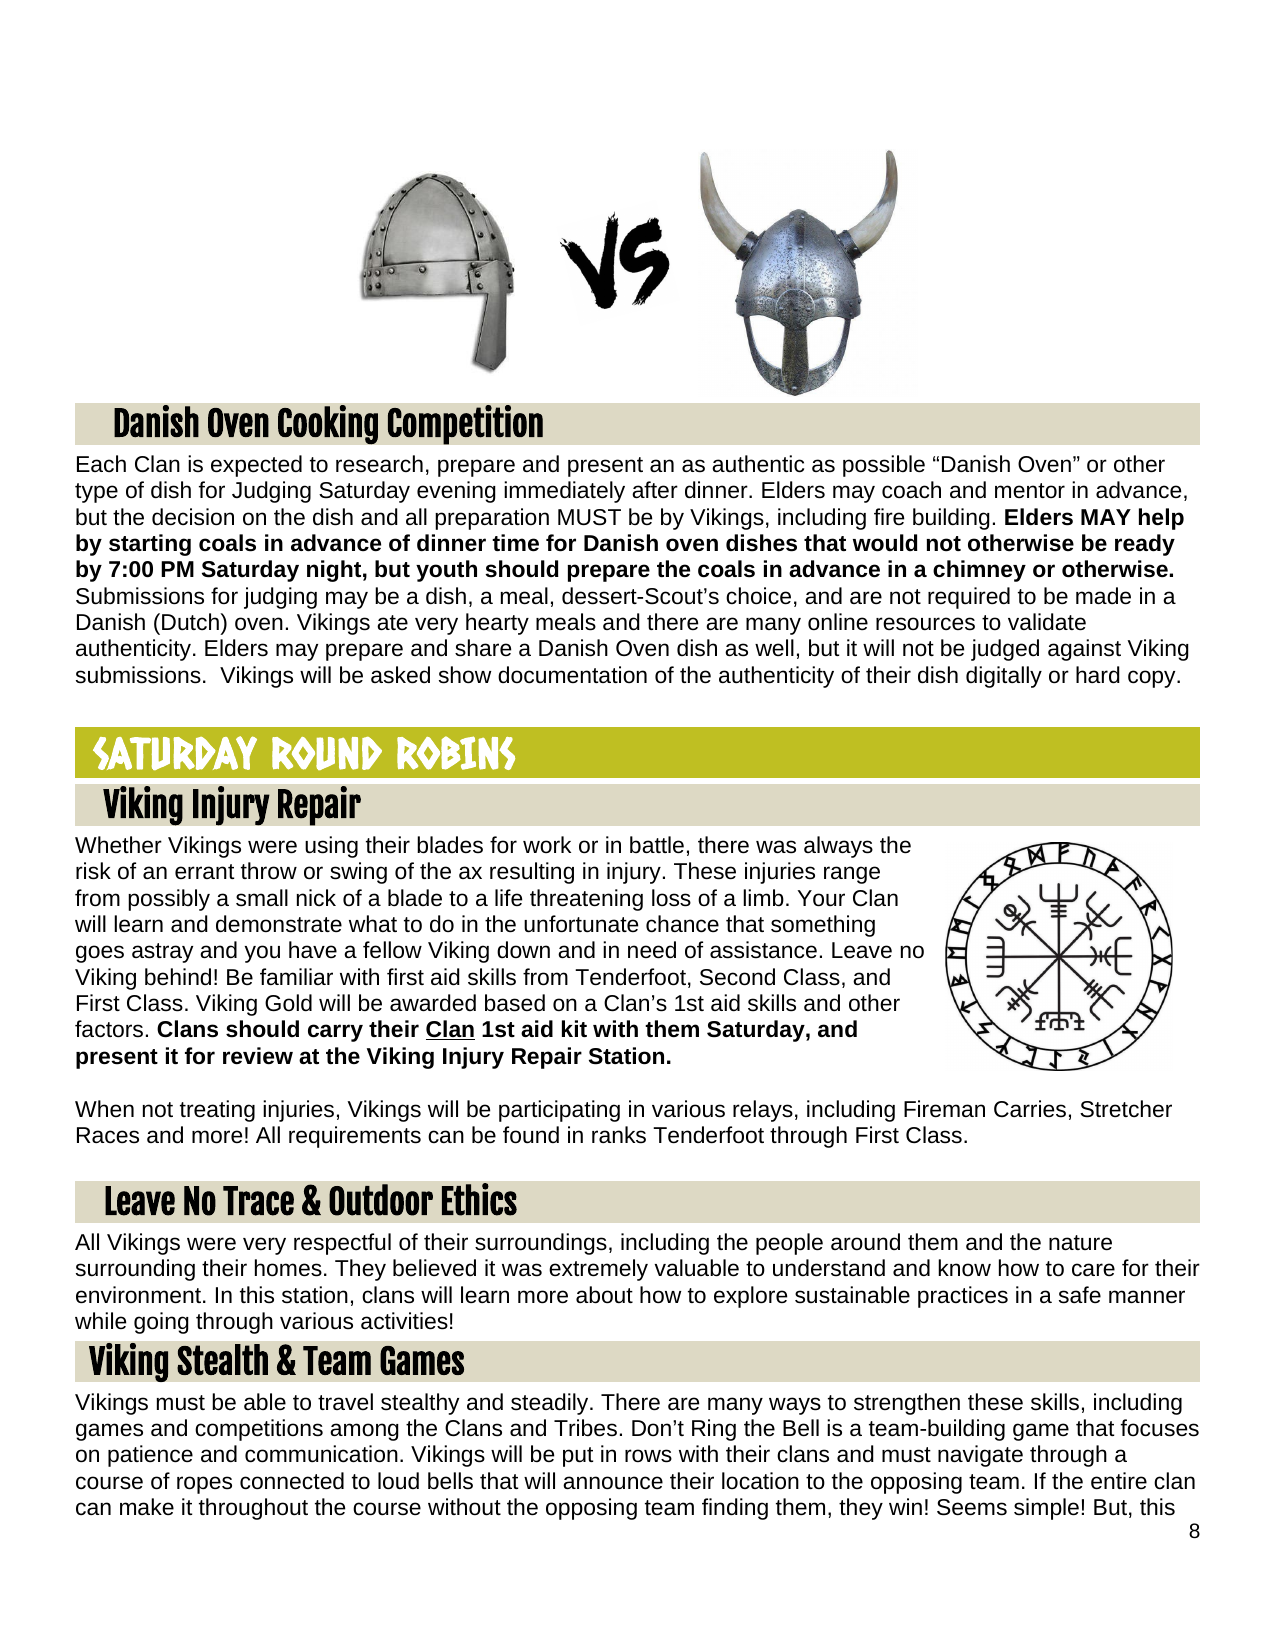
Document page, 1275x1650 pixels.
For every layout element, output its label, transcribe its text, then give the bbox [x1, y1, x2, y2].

subtitle Leave No Trace & Outdoor Ethics [75, 1181, 1200, 1223]
subtitle Viking Injury Repair [75, 784, 1200, 826]
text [75, 1389, 1200, 1521]
text All Vikings were very respectful of their surroundings, including the people around them and the nature surrounding their homes. They believed it was extremely valuable to understand and know how to care for their environment. In this station, clans will learn more about how to explore sustainable practices in a safe manner while going through various activities! [75, 1229, 1200, 1334]
text When not treating injuries, Vikings will be participating in various relays, including Fireman Carries, Stretcher Races and more! All requirements can be found in ranks Tenderfoot through First Class. [75, 1096, 1200, 1148]
subtitle Viking Stealth & Team Games [75, 1341, 1200, 1382]
subtitle Danish Oven Cooking Competition [75, 403, 1200, 445]
picture [945, 842, 1173, 1071]
subtitle SATURDAY ROUND ROBINS [75, 727, 1200, 778]
text Whether Vikings were using their blades for work or in battle, there was always the risk of an errant throw or swing of the ax resulting in injury. These injuries range from possibly a small nick of a blade to a life threatening loss of a limb. Your Clan will learn and demonstrate what to do in the unfortunate chance that something goes astray and you have a fellow Viking down and in need of assistance. Leave no Viking behind! Be familiar with first aid skills from Tenderfoot, Second Class, and First Class. Viking Gold will be awarded based on a Clan’s 1st aid skills and other factors. Clans should carry their Clan 1st aid kit with them Saturday, and present it for review at the Viking Injury Repair Station. [75, 832, 1200, 1069]
text Each Clan is expected to research, prepare and present an as authentic as possible “Danish Oven” or other type of dish for Judging Saturday evening immediately after dinner. Elders may coach and mentor in advance, but the decision on the dish and all preparation MUST be by Vikings, including fire building. Elders MAY help by starting coals in advance of dinner time for Danish oven dishes that would not otherwise be ready by 7:00 PM Saturday night, but youth should prepare the coals in advance in a chimney or otherwise. Submissions for judging may be a dish, a meal, dessert-Scout’s choice, and are not required to be made in a Danish (Dutch) oven. Vikings ate very hearty meals and there are many online resources to validate authenticity. Elders may prepare and share a Danish Oven dish as well, but it will not be judged against Viking submissions. Vikings will be asked show documentation of the authenticity of their dish digitally or hard copy. [75, 451, 1200, 688]
picture [556, 199, 680, 327]
picture [698, 149, 918, 397]
picture [357, 171, 515, 376]
